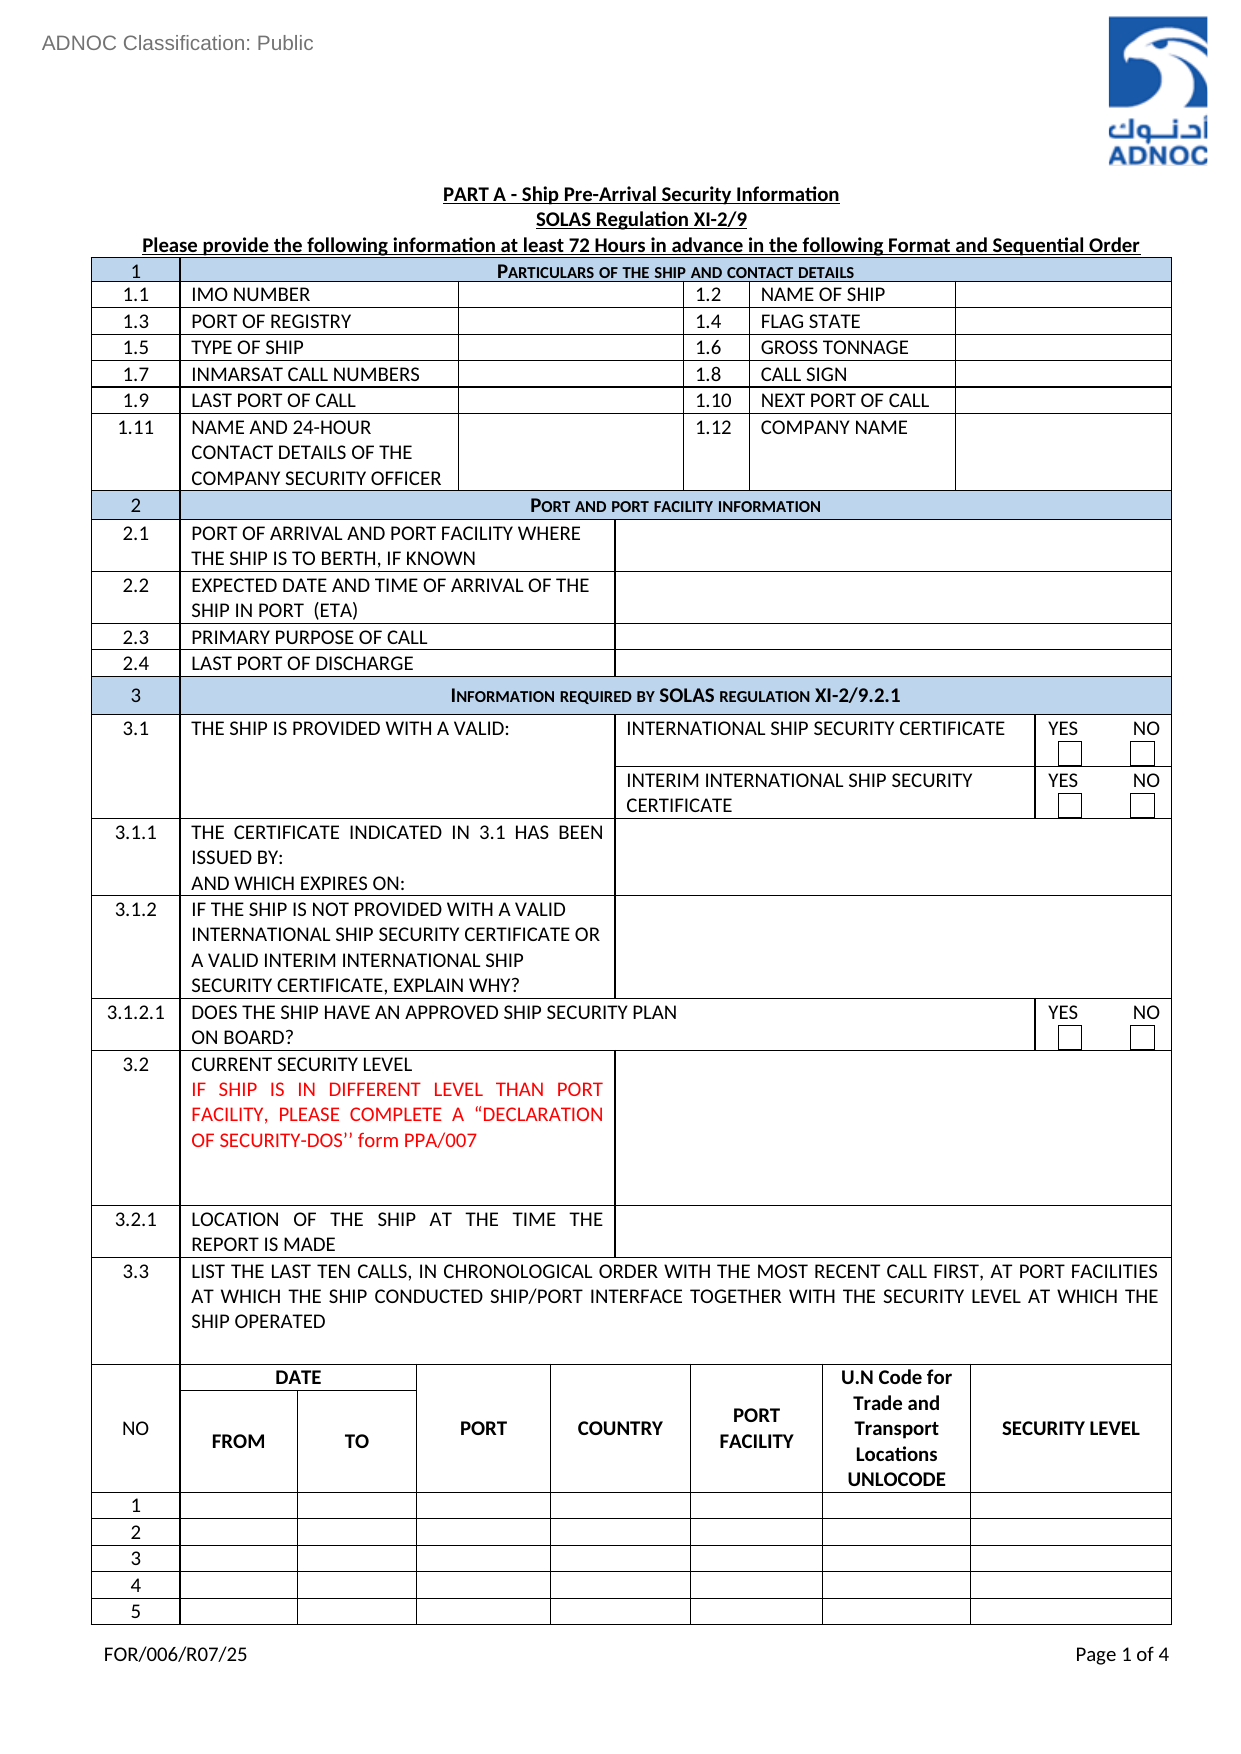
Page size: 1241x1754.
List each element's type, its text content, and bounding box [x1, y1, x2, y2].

table_cell [823, 1599, 970, 1624]
table_cell 3.1 [92, 715, 179, 818]
table_cell 2.2 [92, 572, 179, 623]
table_cell [956, 361, 1171, 386]
table_cell [971, 1572, 1171, 1597]
table_cell [616, 896, 1171, 998]
table_cell IMO NUMBER [181, 282, 458, 307]
table_cell INMARSAT CALL NUMBERS [181, 361, 458, 386]
table_cell [551, 1546, 690, 1571]
table_cell Does the ship have an approved ship security plan on board? [181, 999, 1034, 1050]
table_cell [181, 1519, 297, 1544]
table_cell TO [298, 1391, 416, 1492]
table_cell [181, 1493, 297, 1518]
table_cell 2 [92, 1519, 179, 1544]
table_cell [459, 282, 683, 307]
table_cell International Ship Security Certificate [616, 715, 1034, 766]
table_cell PORT OF REGISTRY [181, 308, 458, 333]
picture [1107, 16, 1207, 162]
table_cell NO [92, 1365, 179, 1492]
table_cell 1.10 [684, 388, 749, 413]
table_cell 1.9 [92, 388, 179, 413]
table_cell [691, 1546, 822, 1571]
table_cell SECURITY LEVEL [971, 1365, 1171, 1492]
table_cell LAST PORT OF CALL [181, 388, 458, 413]
table_cell DATE [181, 1365, 416, 1390]
table_cell [823, 1519, 970, 1544]
table_cell NAME AND 24-HOUR CONTACT DETAILS OF THE COMPANY SECURITY OFFICER [181, 414, 458, 490]
table_cell [551, 1599, 690, 1624]
table_cell GROSS TONNAGE [750, 335, 955, 360]
table_cell [691, 1572, 822, 1597]
table_cell 1.6 [684, 335, 749, 360]
table_cell LIST THE LAST TEN CALLS, IN CHRONOLOGICAL ORDER WITH THE MOST RECENT CALL FIRST, AT PORT FACILITIES AT WHICH THE SHIP CONDUCTED SHIP/PORT INTERFACE TOGETHER WITH THE SECURITY LEVEL AT WHICH THE SHIP OPERATED [181, 1258, 1171, 1363]
table_cell [459, 388, 683, 413]
table_cell [956, 414, 1171, 490]
table_cell [551, 1493, 690, 1518]
table_cell [551, 1519, 690, 1544]
table_cell 3.1.2 [92, 896, 179, 998]
table_cell If the ship is not provided with a valid International Ship Security Certificate or a valid Interim International Ship Security Certificate, explain why? [181, 896, 614, 998]
table_cell [616, 650, 1171, 676]
table_cell 1.5 [92, 335, 179, 360]
table_cell [616, 819, 1171, 895]
table_cell FROM [181, 1391, 297, 1492]
table_cell 5 [92, 1599, 179, 1624]
table_cell Port of arrival and port facility where the ship is to berth, if known [181, 520, 614, 571]
table_cell Last port of Discharge [181, 650, 614, 676]
table_cell [616, 624, 1171, 649]
table_cell [956, 335, 1171, 360]
table_cell Location of the ship at the time the report is made [181, 1206, 614, 1257]
table_cell 2.3 [92, 624, 179, 649]
table_cell [971, 1546, 1171, 1571]
table_cell [956, 308, 1171, 333]
table_cell [298, 1519, 416, 1544]
table_cell 1.4 [684, 308, 749, 333]
table_cell [971, 1599, 1171, 1624]
table_cell [417, 1599, 550, 1624]
table_cell [971, 1493, 1171, 1518]
table_cell FLAG STATE [750, 308, 955, 333]
table_cell Yes No [1036, 999, 1171, 1050]
table_cell [298, 1572, 416, 1597]
table_cell 1.12 [684, 414, 749, 490]
table_cell [956, 282, 1171, 307]
table_cell [691, 1599, 822, 1624]
table_cell CALL SIGN [750, 361, 955, 386]
table_cell [459, 335, 683, 360]
table_cell [971, 1519, 1171, 1544]
table_header 1 [92, 258, 179, 281]
table_cell 2.4 [92, 650, 179, 676]
table_cell Interim International Ship Security Certificate [616, 767, 1034, 818]
table_cell [181, 1599, 297, 1624]
table_cell [551, 1572, 690, 1597]
table_cell 1 [92, 1493, 179, 1518]
table_cell [417, 1519, 550, 1544]
table_cell 1.7 [92, 361, 179, 386]
table_cell NEXT PORT OF CALL [750, 388, 955, 413]
table_cell [417, 1572, 550, 1597]
table_cell 1.2 [684, 282, 749, 307]
table_cell 3 [92, 677, 179, 714]
table_header Particulars of the ship and contact details [181, 258, 1171, 281]
table_cell 3.2 [92, 1051, 179, 1205]
table_cell [459, 308, 683, 333]
table_cell [616, 1051, 1171, 1205]
table_cell 3.1.2.1 [92, 999, 179, 1050]
table_cell The certificate indicated in 3.1 has been issued by: and which expires on: [181, 819, 614, 895]
table_cell 4 [92, 1572, 179, 1597]
table_cell [459, 414, 683, 490]
table_cell [616, 572, 1171, 623]
table_cell Yes No [1036, 767, 1171, 818]
table_cell 3.1.1 [92, 819, 179, 895]
table_cell [298, 1493, 416, 1518]
table_cell Information required by SOLAS regulation XI-2/9.2.1 [181, 677, 1171, 714]
table_cell U.N Code for Trade and Transport Locations UNLOCODE [823, 1365, 970, 1492]
table_cell [823, 1493, 970, 1518]
table_cell 3.3 [92, 1258, 179, 1363]
table_cell [616, 1206, 1171, 1257]
table_cell The ship is provided with a valid: [181, 715, 614, 818]
table_cell 2.1 [92, 520, 179, 571]
table_cell [181, 1572, 297, 1597]
table_cell PORT [417, 1365, 550, 1492]
table_cell COMPANY NAME [750, 414, 955, 490]
table_cell [956, 388, 1171, 413]
table_cell PORT FACILITY [691, 1365, 822, 1492]
table_cell [823, 1546, 970, 1571]
table_cell 1.11 [92, 414, 179, 490]
table_cell Yes No [1036, 715, 1171, 766]
table_cell TYPE OF SHIP [181, 335, 458, 360]
table_cell Port and port facility information [181, 491, 1171, 519]
table_cell 1.1 [92, 282, 179, 307]
table_cell 2 [92, 491, 179, 519]
table_cell CURRENT SECURITY LEVEL IF SHIP IS IN DIFFERENT LEVEL THAN PORT FACILITY, PLEASE COMPLETE A “DECLARATION OF SECURITY-DOS’’ form PPA/007 [181, 1051, 614, 1205]
table_cell [691, 1493, 822, 1518]
table_cell Primary purpose of call [181, 624, 614, 649]
table_cell 3.2.1 [92, 1206, 179, 1257]
table_cell 1.8 [684, 361, 749, 386]
table_cell 3 [92, 1546, 179, 1571]
table_cell COUNTRY [551, 1365, 690, 1492]
table_cell [417, 1493, 550, 1518]
table_cell NAME OF SHIP [750, 282, 955, 307]
table_cell [459, 361, 683, 386]
table_cell [691, 1519, 822, 1544]
table_cell [616, 520, 1171, 571]
table_cell [298, 1599, 416, 1624]
table_cell 1.3 [92, 308, 179, 333]
table_cell [417, 1546, 550, 1571]
table_cell [298, 1546, 416, 1571]
table_cell [181, 1546, 297, 1571]
table_cell [823, 1572, 970, 1597]
table_cell Expected date and time of arrival of the ship in port (ETA) [181, 572, 614, 623]
